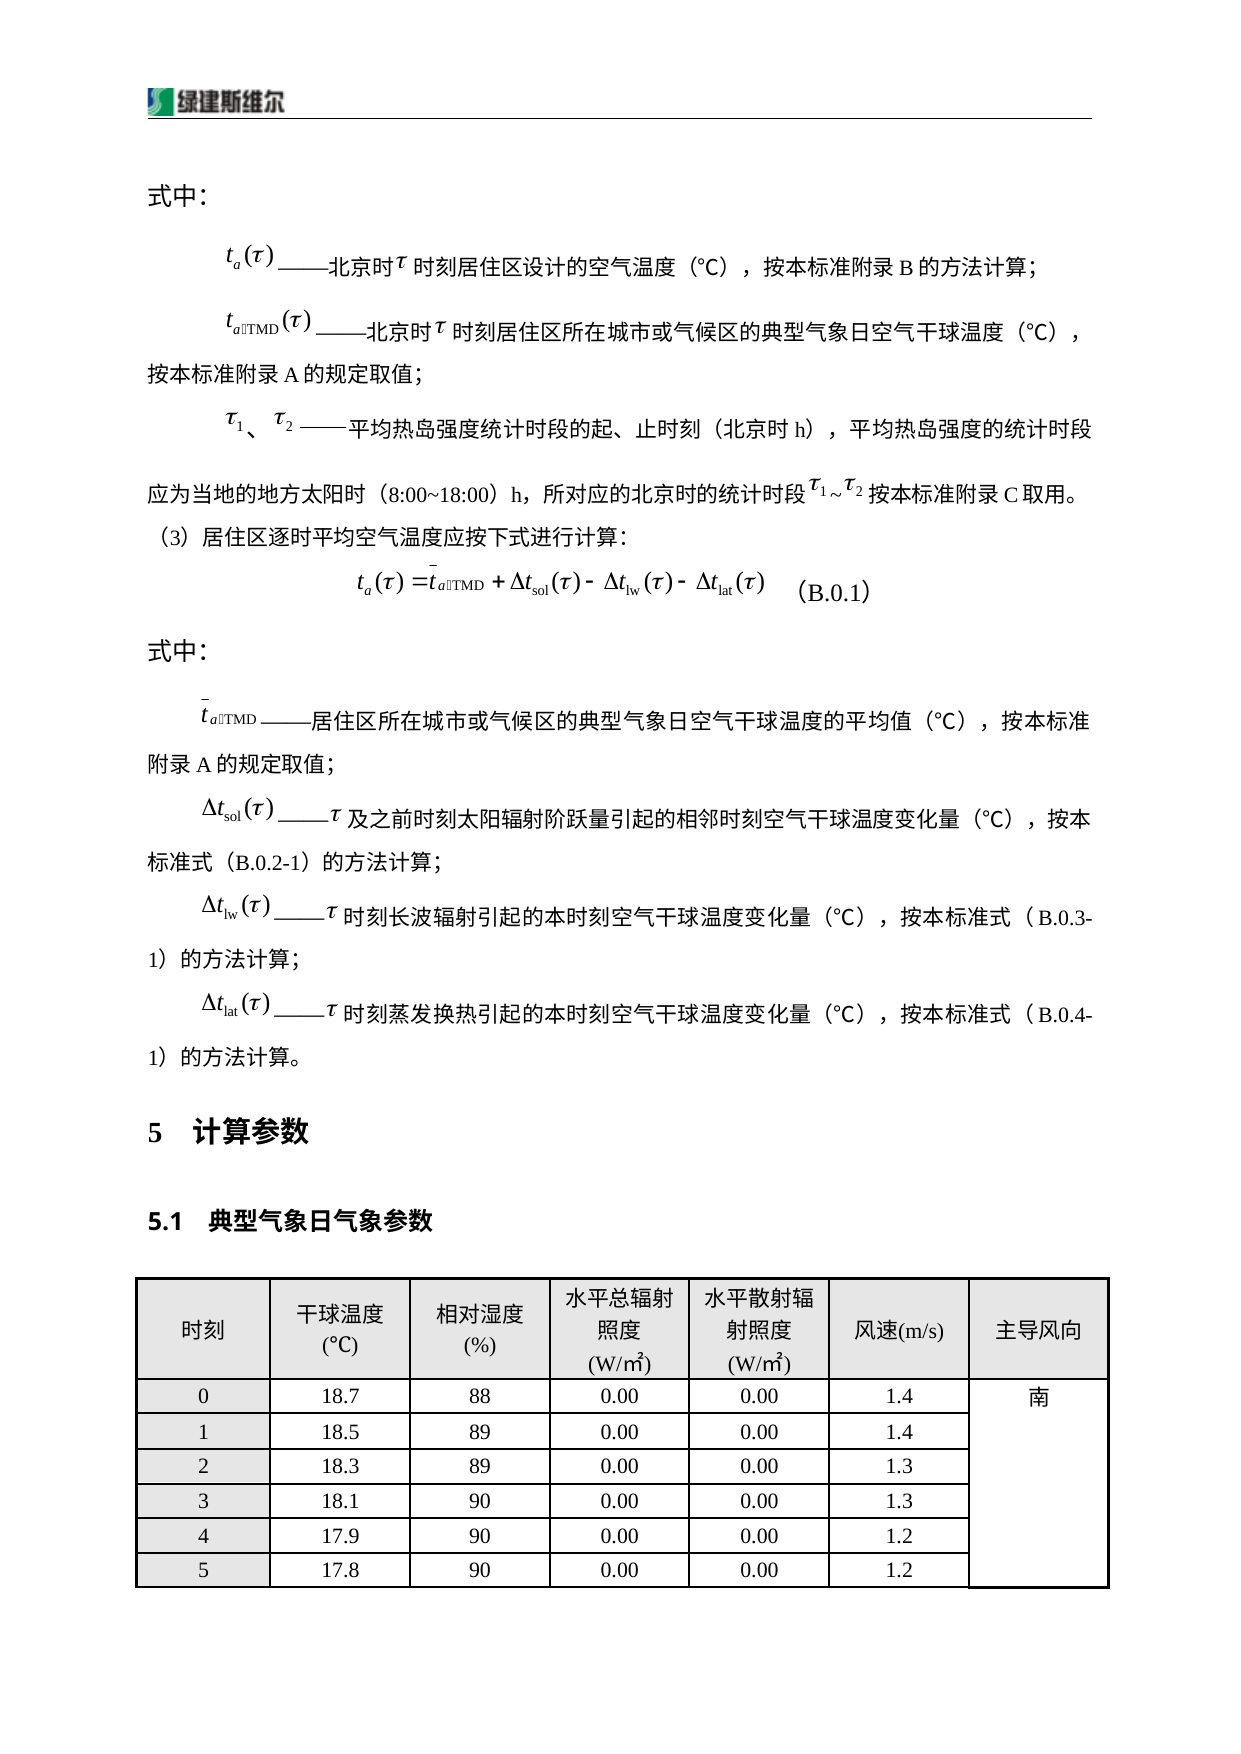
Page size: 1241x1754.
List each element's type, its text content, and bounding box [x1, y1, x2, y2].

text ——时刻长波辐射引起的本时刻空气干球温度变化量（℃），按本标准式（B.0.3-1）的方法计算； [148, 877, 1092, 974]
table_cell 1.2 [830, 1554, 968, 1586]
text 式中： [148, 162, 1092, 227]
table_cell 1 [138, 1414, 269, 1448]
table_cell 0.00 [551, 1554, 688, 1586]
table_header 风速(m/s) [830, 1280, 968, 1378]
table_cell 0.00 [551, 1414, 688, 1448]
table_cell 1.2 [830, 1519, 968, 1552]
table_cell 17.9 [271, 1519, 409, 1552]
table_cell 1.4 [830, 1380, 968, 1412]
table_cell 18.7 [271, 1380, 409, 1412]
table_cell 0.00 [690, 1450, 828, 1482]
table_cell 18.3 [271, 1450, 409, 1482]
subtitle 计算参数 [148, 1097, 1092, 1162]
text ——居住区所在城市或气候区的典型气象日空气干球温度的平均值（℃），按本标准附录A的规定取值； [148, 682, 1092, 779]
table_cell 0.00 [690, 1485, 828, 1517]
text 、——平均热岛强度统计时段的起、止时刻（北京时h），平均热岛强度的统计时段应为当地的地方太阳时（8:00~18:00）h，所对应的北京时的统计时段~按本标准附录C取用。 [148, 389, 1092, 519]
text ——及之前时刻太阳辐射阶跃量引起的相邻时刻空气干球温度变化量（℃），按本标准式（B.0.2-1）的方法计算； [148, 779, 1092, 877]
table_header 干球温度 (℃) [271, 1280, 409, 1378]
table_cell 1.3 [830, 1485, 968, 1517]
table_cell 0 [138, 1380, 269, 1412]
table_cell 89 [411, 1450, 549, 1482]
text ——时刻蒸发换热引起的本时刻空气干球温度变化量（℃），按本标准式（B.0.4-1）的方法计算。 [148, 974, 1092, 1072]
table_cell 0.00 [551, 1380, 688, 1412]
text 式中： [148, 617, 1092, 682]
table_cell 18.5 [271, 1414, 409, 1448]
table_cell 0.00 [690, 1519, 828, 1552]
text （B.0.1） [148, 552, 1092, 617]
text ——北京时时刻居住区所在城市或气候区的典型气象日空气干球温度（℃），按本标准附录A的规定取值； [148, 292, 1092, 389]
table_header 水平散射辐射照度 (W/㎡) [690, 1280, 828, 1378]
table_cell 0.00 [551, 1450, 688, 1482]
table_cell 88 [411, 1380, 549, 1412]
table_cell 18.1 [271, 1485, 409, 1517]
table_cell 1.4 [830, 1414, 968, 1448]
table_cell 2 [138, 1450, 269, 1482]
table_cell 90 [411, 1485, 549, 1517]
table_cell 0.00 [551, 1519, 688, 1552]
picture [147, 88, 288, 116]
table_cell 0.00 [690, 1414, 828, 1448]
table_cell 90 [411, 1554, 549, 1586]
table_cell 17.8 [271, 1554, 409, 1586]
table_cell 0.00 [690, 1554, 828, 1586]
table_cell 0.00 [690, 1380, 828, 1412]
table_header 水平总辐射照度 (W/㎡) [551, 1280, 688, 1378]
table_cell 4 [138, 1519, 269, 1552]
table_cell 5 [138, 1554, 269, 1586]
subtitle 典型气象日气象参数 [148, 1187, 1092, 1252]
text ——北京时时刻居住区设计的空气温度（℃），按本标准附录B的方法计算； [148, 227, 1092, 292]
table_cell 3 [138, 1485, 269, 1517]
table_cell 0.00 [551, 1485, 688, 1517]
table_header 时刻 [138, 1280, 269, 1378]
table_header 相对湿度(%) [411, 1280, 549, 1378]
table_cell 89 [411, 1414, 549, 1448]
table_cell 南 [970, 1380, 1107, 1586]
table_cell 90 [411, 1519, 549, 1552]
table_header 主导风向 [970, 1280, 1107, 1378]
table_cell 1.3 [830, 1450, 968, 1482]
text （3）居住区逐时平均空气温度应按下式进行计算： [148, 519, 1092, 552]
